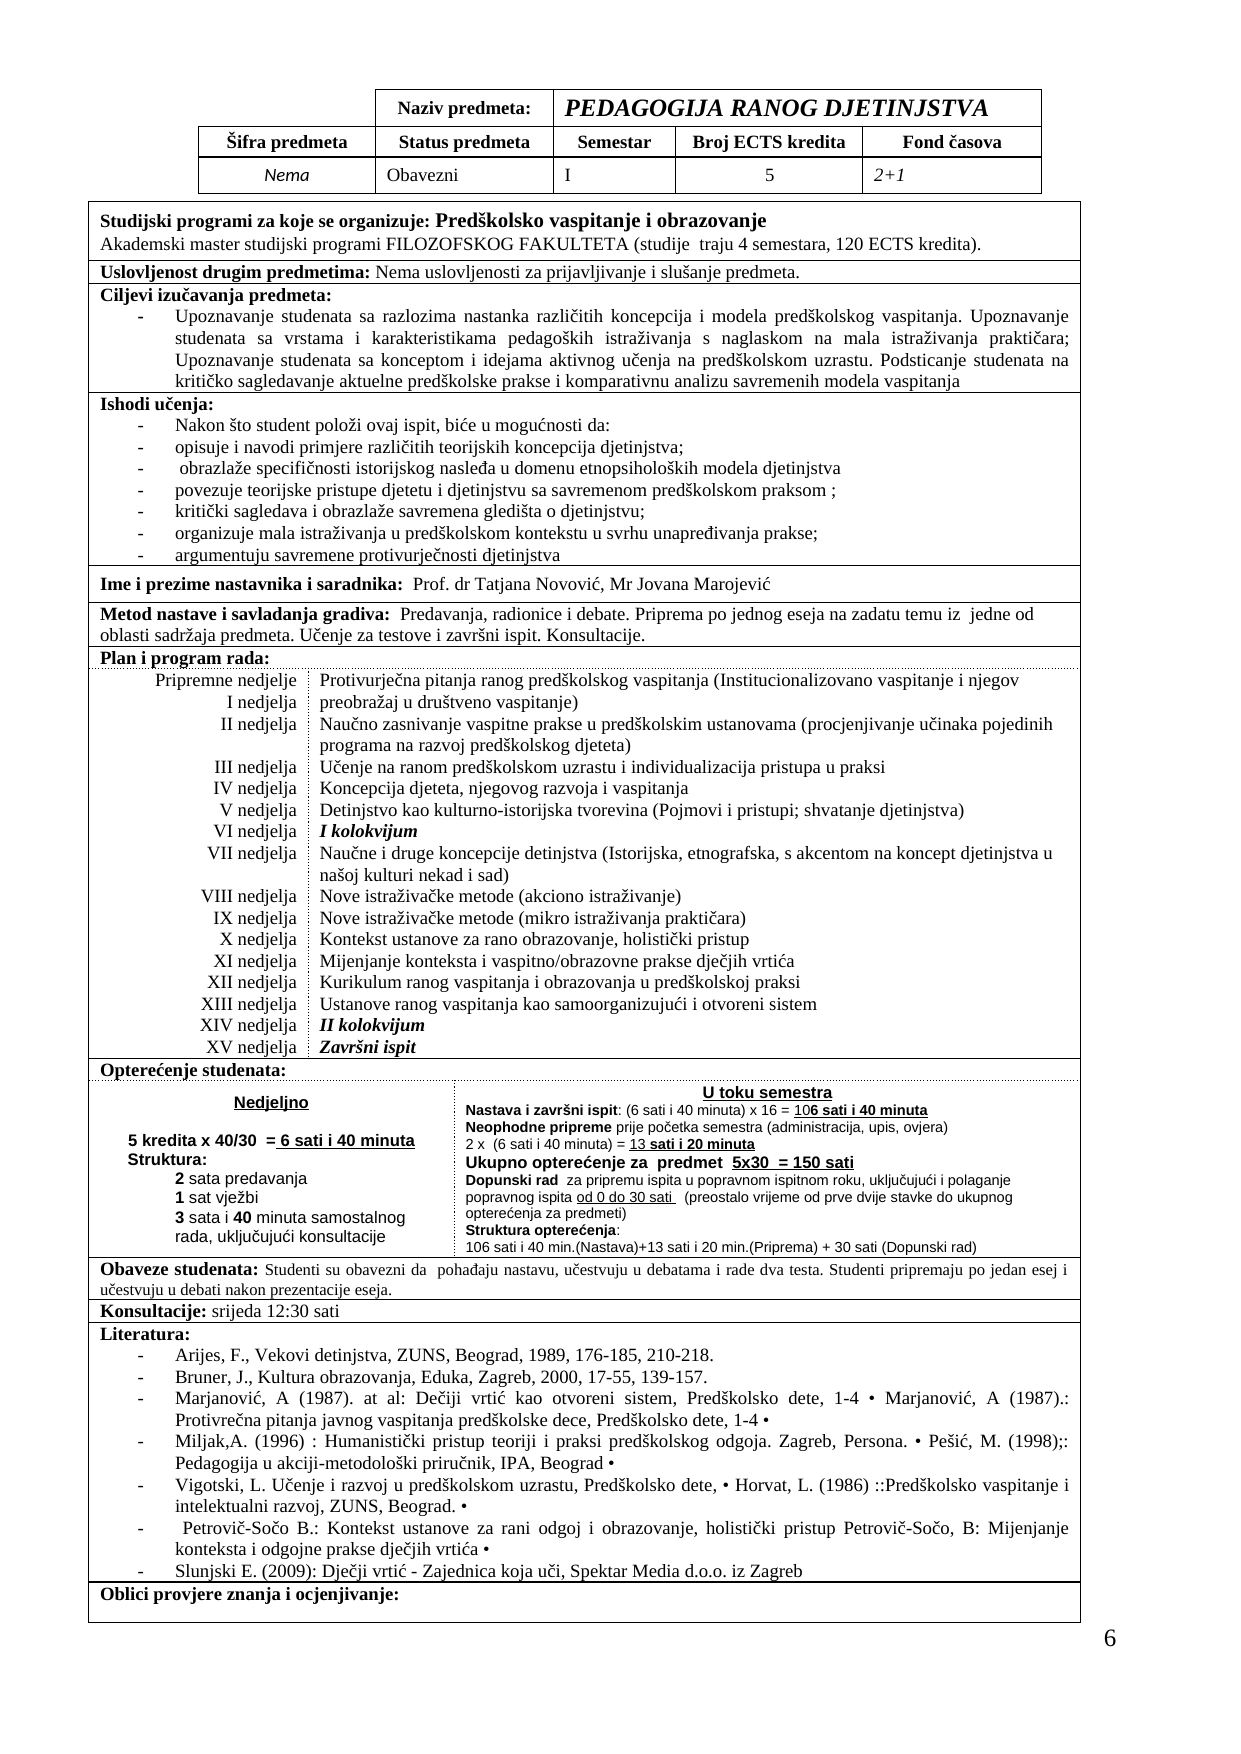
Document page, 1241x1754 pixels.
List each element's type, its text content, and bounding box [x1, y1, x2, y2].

table_cell Nema [199, 158, 375, 193]
table_cell Ciljevi izučavanja predmeta: Upoznavanje studenata sa razlozima nastanka različitih koncepcija i modela predškolskog vaspitanja. Upoznavanje studenata sa vrstama i karakteristikama pedagoških istraživanja s naglaskom na mala istraživanja praktičara; Upoznavanje studenata sa konceptom i idejama aktivnog učenja na predškolskom uzrastu. Podsticanje studenata na kritičko sagledavanje aktuelne predškolske prakse i komparativnu analizu savremenih modela vaspitanja [89, 284, 1080, 392]
table_cell Pripremne nedjelje I nedjelja II nedjelja III nedjelja IV nedjelja V nedjelja VI nedjelja VII nedjelja VIII nedjelja IX nedjelja X nedjelja XI nedjelja XII nedjelja XIII nedjelja XIV nedjelja XV nedjelja [89, 668, 308, 1057]
table_cell Obavezni [376, 158, 553, 193]
table_cell Šifra predmeta [199, 127, 375, 156]
table_cell Nedjeljno 5 kredita x 40/30 = 6 sati i 40 minuta Struktura: 2 sata predavanja 1 sat vježbi 3 sata i 40 minuta samostalnog rada, uključujući konsultacije [89, 1080, 454, 1257]
table_cell Protivurječna pitanja ranog predškolskog vaspitanja (Institucionalizovano vaspitanje i njegov preobražaj u društveno vaspitanje) Naučno zasnivanje vaspitne prakse u predškolskim ustanovama (procjenjivanje učinaka pojedinih programa na razvoj predškolskog djeteta) Učenje na ranom predškolskom uzrastu i individuаlizаcijа pristupа u praksi Koncepcija djeteta, njegovog razvoja i vaspitanja Detinjstvo kаo kulturno-istorijskа tvorevinа (Pojmovi i pristupi; shvаtаnje djetinjstvа) I kolokvijum Nаučne i druge koncepcije detinjstvа (Istorijska, etnografska, s akcentom na koncept djetinjstva u našoj kulturi nekad i sad) Nove istraživačke metode (akciono istraživanje) Nove istraživačke metode (mikro istraživanja praktičara) Kontekst ustanove za rano obrazovanje, holistički pristup Mijenjanje konteksta i vaspitno/obrazovne prakse dječjih vrtića Kurikulum ranog vaspitanja i obrazovanja u predškolskoj praksi Ustanove ranog vaspitanja kao samoorganizujući i otvoreni sistem II kolokvijum Završni ispit [308, 668, 1080, 1057]
table_cell Fond časova [863, 127, 1041, 156]
table_cell Plan i program rada: [89, 647, 1080, 668]
table_cell Metod nastave i savladanja gradiva: Predavanja, radionice i debate. Priprema po jednog eseja na zadatu temu iz jedne od oblasti sadržaja predmeta. Učenje za testove i završni ispit. Konsultacije. [89, 603, 1080, 646]
table_header Naziv predmeta: [376, 90, 553, 126]
table_cell Opterećenje studenata: [89, 1059, 1080, 1080]
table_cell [89, 1583, 1080, 1622]
table_cell Ishodi učenja: Nakon što student položi ovaj ispit, biće u mogućnosti da: opisuje i navodi primjere različitih teorijskih koncepcija djetinjstva; obrazlaže specifičnosti istorijskog nasleđa u domenu etnopsiholoških modela djetinjstva povezuje teorijske pristupe djetetu i djetinjstvu sa savremenom predškolskom praksom ; kritički sagledava i obrazlaže savremena gledišta o djetinjstvu; organizuje mala istraživanja u predškolskom kontekstu u svrhu unapređivanja prakse; argumentuju savremene protivurječnosti djetinjstva [89, 393, 1080, 565]
table_cell 5 [676, 158, 862, 193]
table_header Studijski programi za koje se organizuje: Predškolsko vaspitanje i obrazovanje Akademski master studijski programi FILOZOFSKOG FAKULTETA (studije traju 4 semestara, 120 ECTS kredita). [89, 202, 1080, 260]
table_cell U toku semestra Nastava i završni ispit: (6 sati i 40 minuta) x 16 = 106 sati i 40 minuta Neophodne pripreme prije početka semestra (administracija, upis, ovjera) 2 x (6 sati i 40 minuta) = 13 sati i 20 minuta Ukupno opterećenje za predmet 5x30 = 150 sati Dopunski rad za pripremu ispita u popravnom ispitnom roku, uključujući i polaganje popravnog ispita od 0 do 30 sati (preostalo vrijeme od prve dvije stavke do ukupnog opterećenja za predmeti) Struktura opterećenja: 106 sati i 40 min.(Nastava)+13 sati i 20 min.(Priprema) + 30 sati (Dopunski rad) [454, 1080, 1080, 1257]
table_cell Literatura: Аrijes, F., Vekovi detinjstvа, ZUNS, Beogrаd, 1989, 176-185, 210-218. Bruner, J., Kulturа obrаzovаnjа, Edukа, Zаgreb, 2000, 17-55, 139-157. Marjanović, A (1987). at al: Dečiji vrtić kao otvoreni sistem, Predškolsko dete, 1-4 • Marjanović, A (1987).: Protivrečna pitanja javnog vaspitanja predškolske dece, Predškolsko dete, 1-4 • Miljak,A. (1996) : Humanistički pristup teoriji i praksi predškolskog odgoja. Zagreb, Persona. • Pešić, M. (1998);: Pedagogija u akciji-metodološki priručnik, IPA, Beograd • Vigotski, L. Učenje i razvoj u predškolskom uzrastu, Predškolsko dete, • Horvat, L. (1986) ::Predškolsko vaspitanje i intelektualni razvoj, ZUNS, Beograd. • Petrovič-Sočo B.: Kontekst ustanove za rani odgoj i obrazovanje, holistički pristup Petrovič-Sočo, B: Mijenjanje konteksta i odgojne prakse dječjih vrtića • Slunjski E. (2009): Dječji vrtić - Zajednica koja uči, Spektar Media d.o.o. iz Zagreb [89, 1323, 1080, 1581]
table_cell Obaveze studenata: Studenti su obavezni da pohađaju nastavu, učestvuju u debatama i rade dva testa. Studenti pripremaju po jedan esej i učestvuju u debati nakon prezentacije eseja. [89, 1258, 1080, 1299]
table_cell Broj ECTS kredita [676, 127, 862, 156]
table_cell Ime i prezime nastavnika i saradnika: Prof. dr Tatjana Novović, Mr Jovana Marojević [89, 566, 1080, 602]
table_cell Semestar [554, 127, 675, 156]
table_cell Konsultacije: srijeda 12:30 sati [89, 1300, 1080, 1322]
table_header PEDAGOGIJA RANOG DJETINJSTVA [554, 90, 1041, 126]
table_cell 2+1 [863, 158, 1041, 193]
table_cell Uslovljenost drugim predmetima: Nema uslovljenosti za prijavljivanje i slušanje predmeta. [89, 261, 1080, 283]
table_cell I [554, 158, 675, 193]
table_cell Status predmeta [376, 127, 553, 156]
